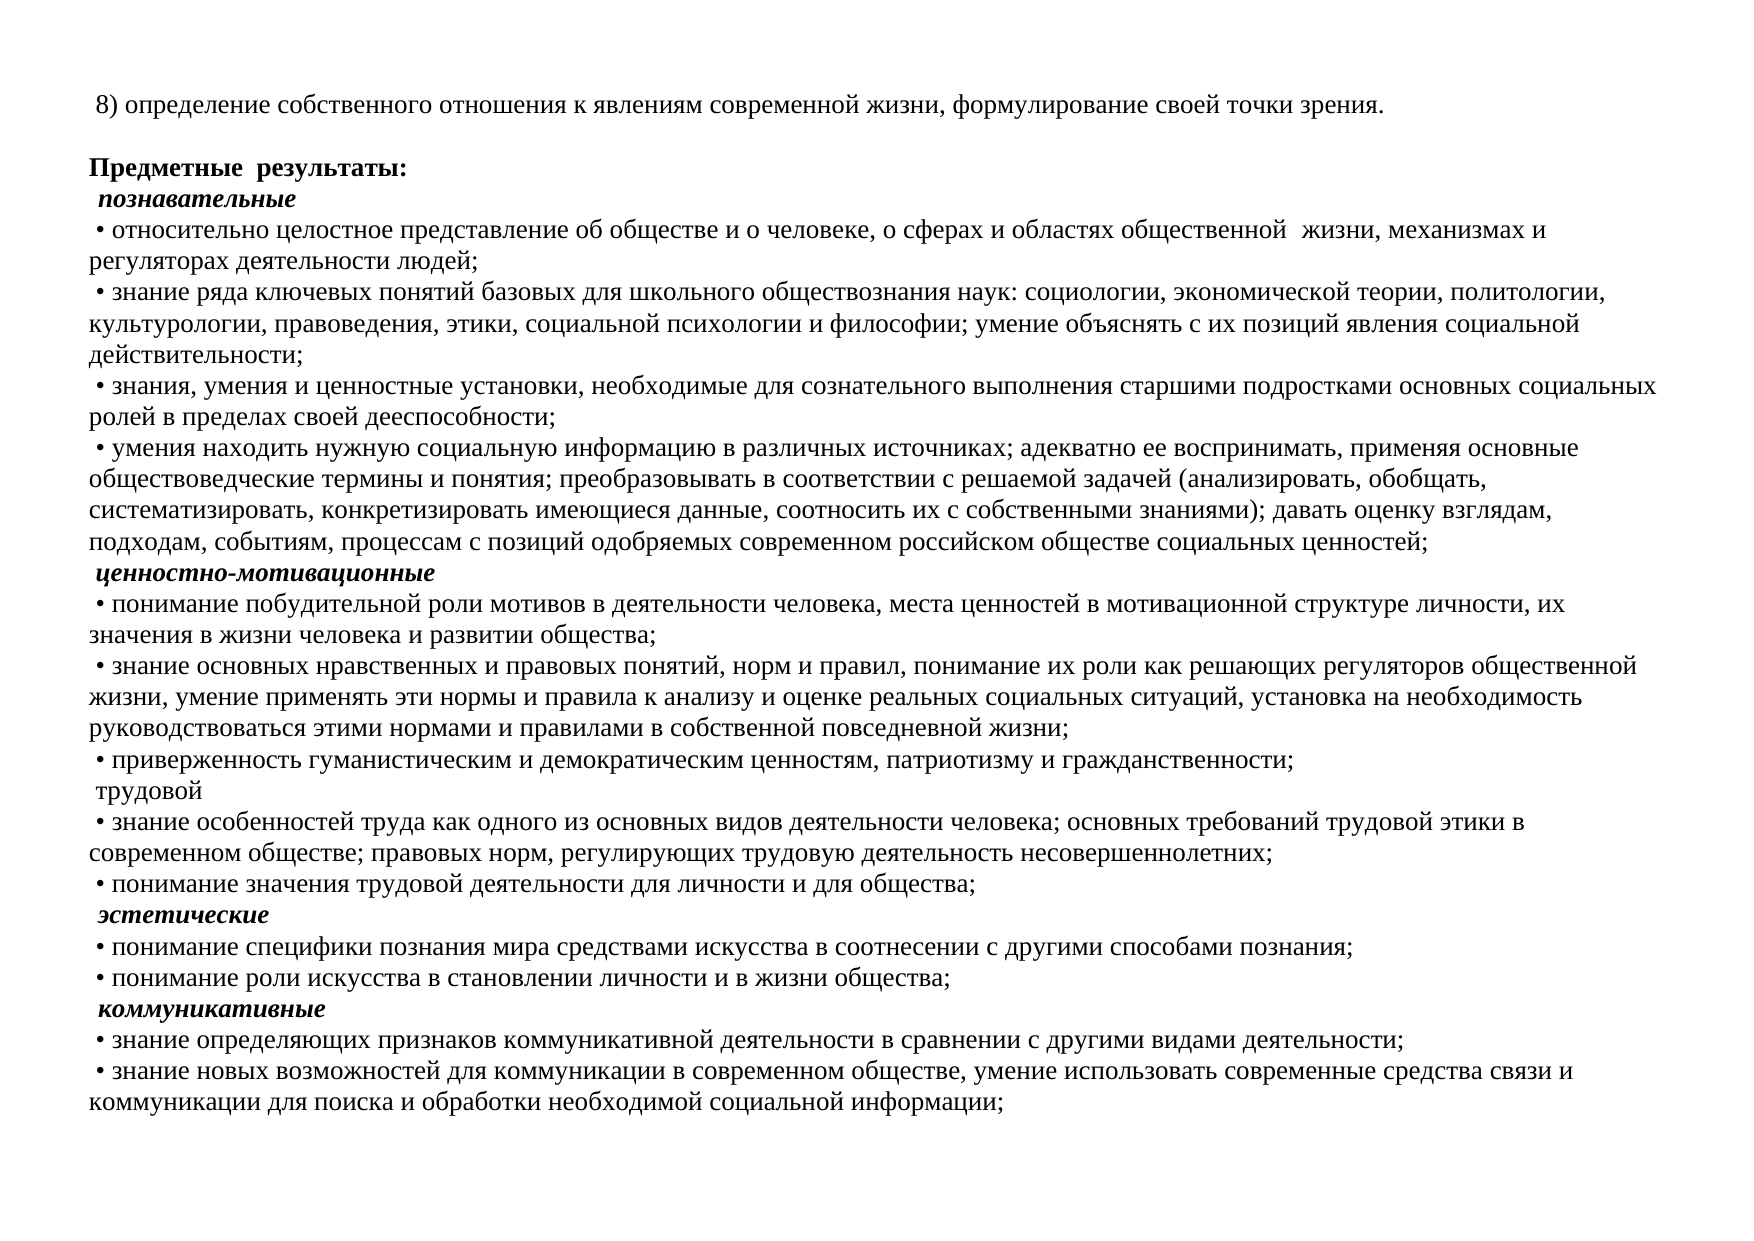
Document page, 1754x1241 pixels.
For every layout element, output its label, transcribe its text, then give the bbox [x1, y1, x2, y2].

text • приверженность гуманистическим и демократическим ценностям, патриотизму и гражданственности; [89, 743, 1665, 774]
text • понимание побудительной роли мотивов в деятельности человека, места ценностей в мотивационной структуре личности, их значения в жизни человека и развитии общества; [89, 587, 1665, 649]
text • знания, умения и ценностные установки, необходимые для сознательного выполнения старшими подростками основных социальных ролей в пределах своей дееспособности; [89, 369, 1665, 431]
text коммуникативные [89, 992, 1665, 1023]
text • знание особенностей труда как одного из основных видов деятельности человека; основных требований трудовой этики в современном обществе; правовых норм, регулирующих трудовую деятельность несовершеннолетних; [89, 805, 1665, 867]
text эстетические [89, 898, 1665, 929]
text познавательные [89, 182, 1665, 213]
text • относительно целостное представление об обществе и о человеке, о сферах и областях общественной жизни, механизмах и регуляторах деятельности людей; [89, 213, 1665, 276]
text трудовой [89, 774, 1665, 805]
text • понимание роли искусства в становлении личности и в жизни общества; [89, 961, 1665, 992]
text • знание ряда ключевых понятий базовых для школьного обществознания наук: социологии, экономической теории, политологии, культурологии, правоведения, этики, социальной психологии и философии; умение объяснять с их позиций явления социальной действительности; [89, 276, 1665, 369]
text • понимание значения трудовой деятельности для личности и для общества; [89, 867, 1665, 898]
text • знание новых возможностей для коммуникации в современном обществе, умение использовать современные средства связи и коммуникации для поиска и обработки необходимой социальной информации; [89, 1054, 1665, 1116]
text 8) определение собственного отношения к явлениям современной жизни, формулирование своей точки зрения. [89, 89, 1665, 120]
text Предметные результаты: [89, 151, 1665, 182]
text • знание определяющих признаков коммуникативной деятельности в сравнении с другими видами деятельности; [89, 1023, 1665, 1054]
text ценностно-мотивационные [89, 556, 1665, 587]
text • понимание специфики познания мира средствами искусства в соотнесении с другими способами познания; [89, 929, 1665, 961]
text • знание основных нравственных и правовых понятий, норм и правил, понимание их роли как решающих регуляторов общественной жизни, умение применять эти нормы и правила к анализу и оценке реальных социальных ситуаций, установка на необходимость руководствоваться этими нормами и правилами в собственной повседневной жизни; [89, 649, 1665, 743]
text • умения находить нужную социальную информацию в различных источниках; адекватно ее воспринимать, применяя основные обществоведческие термины и понятия; преобразовывать в соответствии с решаемой задачей (анализировать, обобщать, систематизировать, конкретизировать имеющиеся данные, соотносить их с собственными знаниями); давать оценку взглядам, подходам, событиям, процессам с позиций одобряемых современном российском обществе социальных ценностей; [89, 431, 1665, 556]
